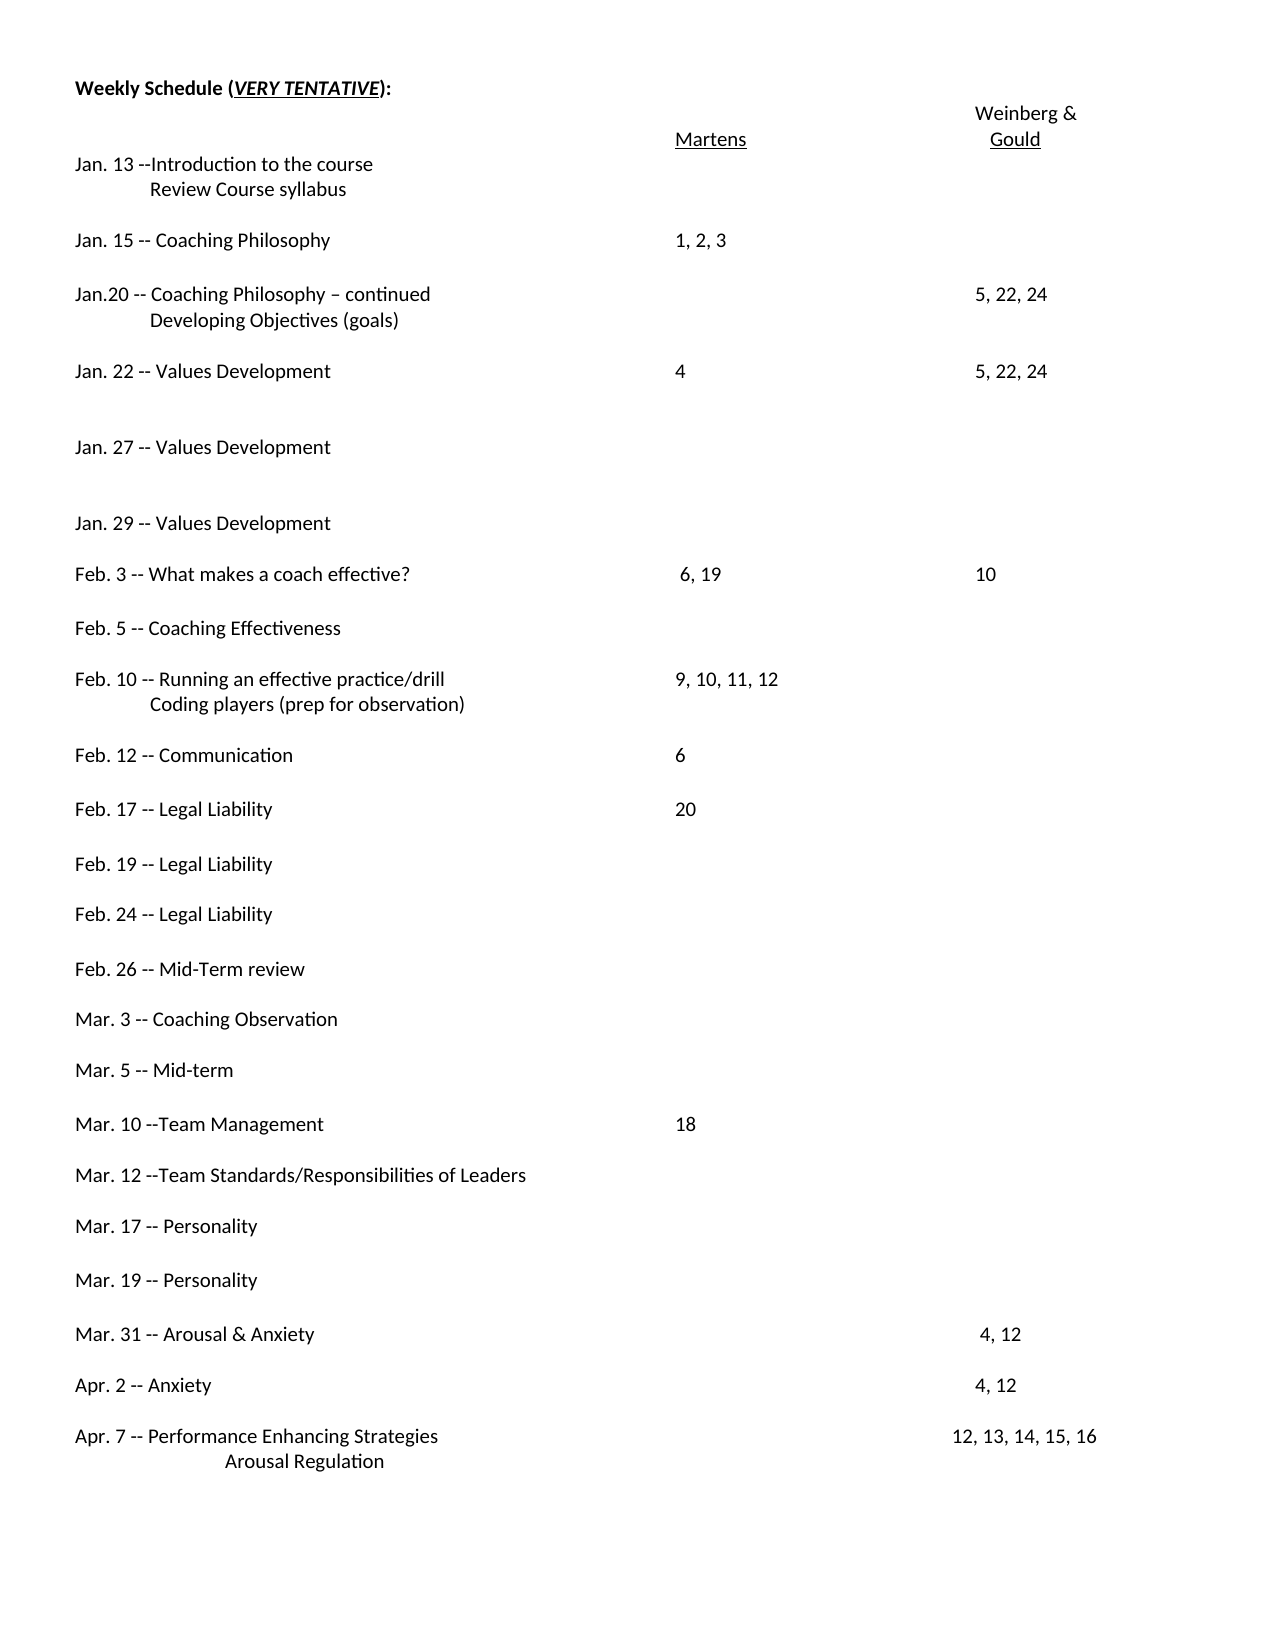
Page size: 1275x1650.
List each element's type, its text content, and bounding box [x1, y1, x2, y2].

text Mar. 19 -- Personality [75, 1267, 1275, 1293]
text Developing Objectives (goals) [75, 307, 1275, 332]
text Jan. 22 -- Values Development 4 5, 22, 24 [75, 358, 1275, 383]
subtitle Martens Gould [75, 126, 1275, 151]
text Jan. 29 -- Values Development [75, 510, 1275, 536]
text Arousal Regulation [75, 1449, 1275, 1474]
text Feb. 12 -- Communication 6 [75, 742, 1275, 768]
text Coding players (prep for observation) [75, 692, 1275, 717]
text Feb. 10 -- Running an effective practice/drill 9, 10, 11, 12 [75, 666, 1275, 692]
text Mar. 17 -- Personality [75, 1213, 1275, 1239]
text Feb. 17 -- Legal Liability 20 [75, 797, 1275, 822]
subtitle Jan. 15 -- Coaching Philosophy 1, 2, 3 [75, 227, 1275, 253]
text Apr. 2 -- Anxiety 4, 12 [75, 1372, 1275, 1398]
subtitle Weinberg & [750, 100, 1275, 126]
text Mar. 31 -- Arousal & Anxiety 4, 12 [75, 1322, 1275, 1347]
text Feb. 3 -- What makes a coach effective? 6, 19 10 [75, 561, 1275, 587]
text Weekly Schedule (VERY TENTATIVE): [75, 75, 1275, 100]
text Mar. 3 -- Coaching Observation [75, 1007, 1275, 1032]
text Jan.20 -- Coaching Philosophy – continued 5, 22, 24 [75, 282, 1275, 307]
text Jan. 13 --Introduction to the course [75, 151, 1275, 177]
text Feb. 19 -- Legal Liability [75, 851, 1275, 876]
text Mar. 5 -- Mid-term [75, 1057, 1275, 1083]
text Review Course syllabus [75, 177, 1275, 202]
text Apr. 7 -- Performance Enhancing Strategies 12, 13, 14, 15, 16 [75, 1423, 1275, 1449]
text Jan. 27 -- Values Development [75, 434, 1275, 459]
text Feb. 24 -- Legal Liability [75, 902, 1275, 927]
text Mar. 10 --Team Management 18 [75, 1112, 1275, 1162]
text Mar. 12 --Team Standards/Responsibilities of Leaders [75, 1162, 1275, 1188]
text Feb. 26 -- Mid-Term review [75, 956, 1275, 981]
text Feb. 5 -- Coaching Effectiveness [75, 615, 1275, 641]
